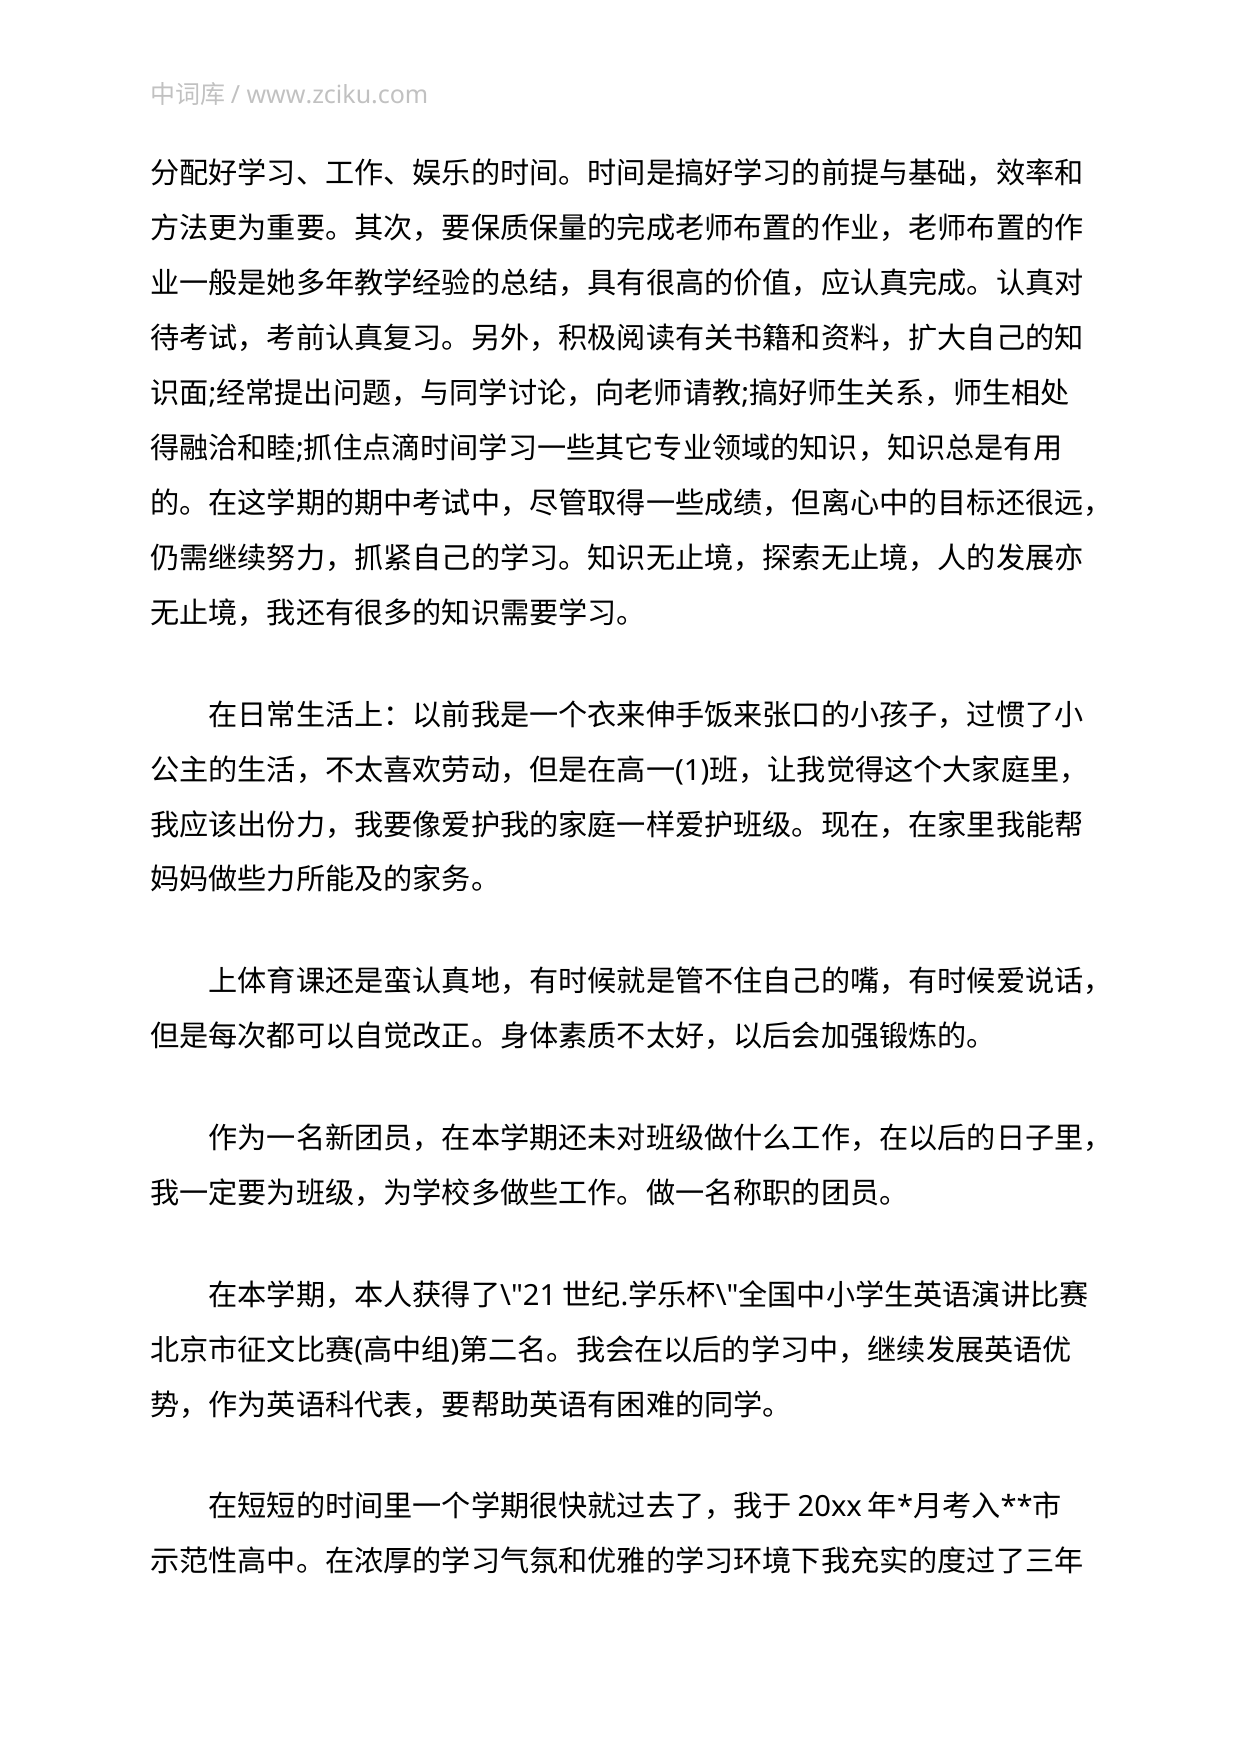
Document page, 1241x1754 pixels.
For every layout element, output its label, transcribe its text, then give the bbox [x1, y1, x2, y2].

text 作为一名新团员，在本学期还未对班级做什么工作，在以后的日子里，我一定要为班级，为学校多做些工作。做一名称职的团员。 [150, 1114, 1090, 1212]
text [150, 1483, 1090, 1580]
text 在本学期，本人获得了\"21世纪.学乐杯\"全国中小学生英语演讲比赛北京市征文比赛(高中组)第二名。我会在以后的学习中，继续发展英语优势，作为英语科代表，要帮助英语有困难的同学。 [150, 1271, 1090, 1423]
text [150, 150, 1090, 632]
text 上体育课还是蛮认真地，有时候就是管不住自己的嘴，有时候爱说话，但是每次都可以自觉改正。身体素质不太好，以后会加强锻炼的。 [150, 958, 1090, 1055]
text 在日常生活上：以前我是一个衣来伸手饭来张口的小孩子，过惯了小公主的生活，不太喜欢劳动，但是在高一(1)班，让我觉得这个大家庭里，我应该出份力，我要像爱护我的家庭一样爱护班级。现在，在家里我能帮妈妈做些力所能及的家务。 [150, 691, 1090, 898]
